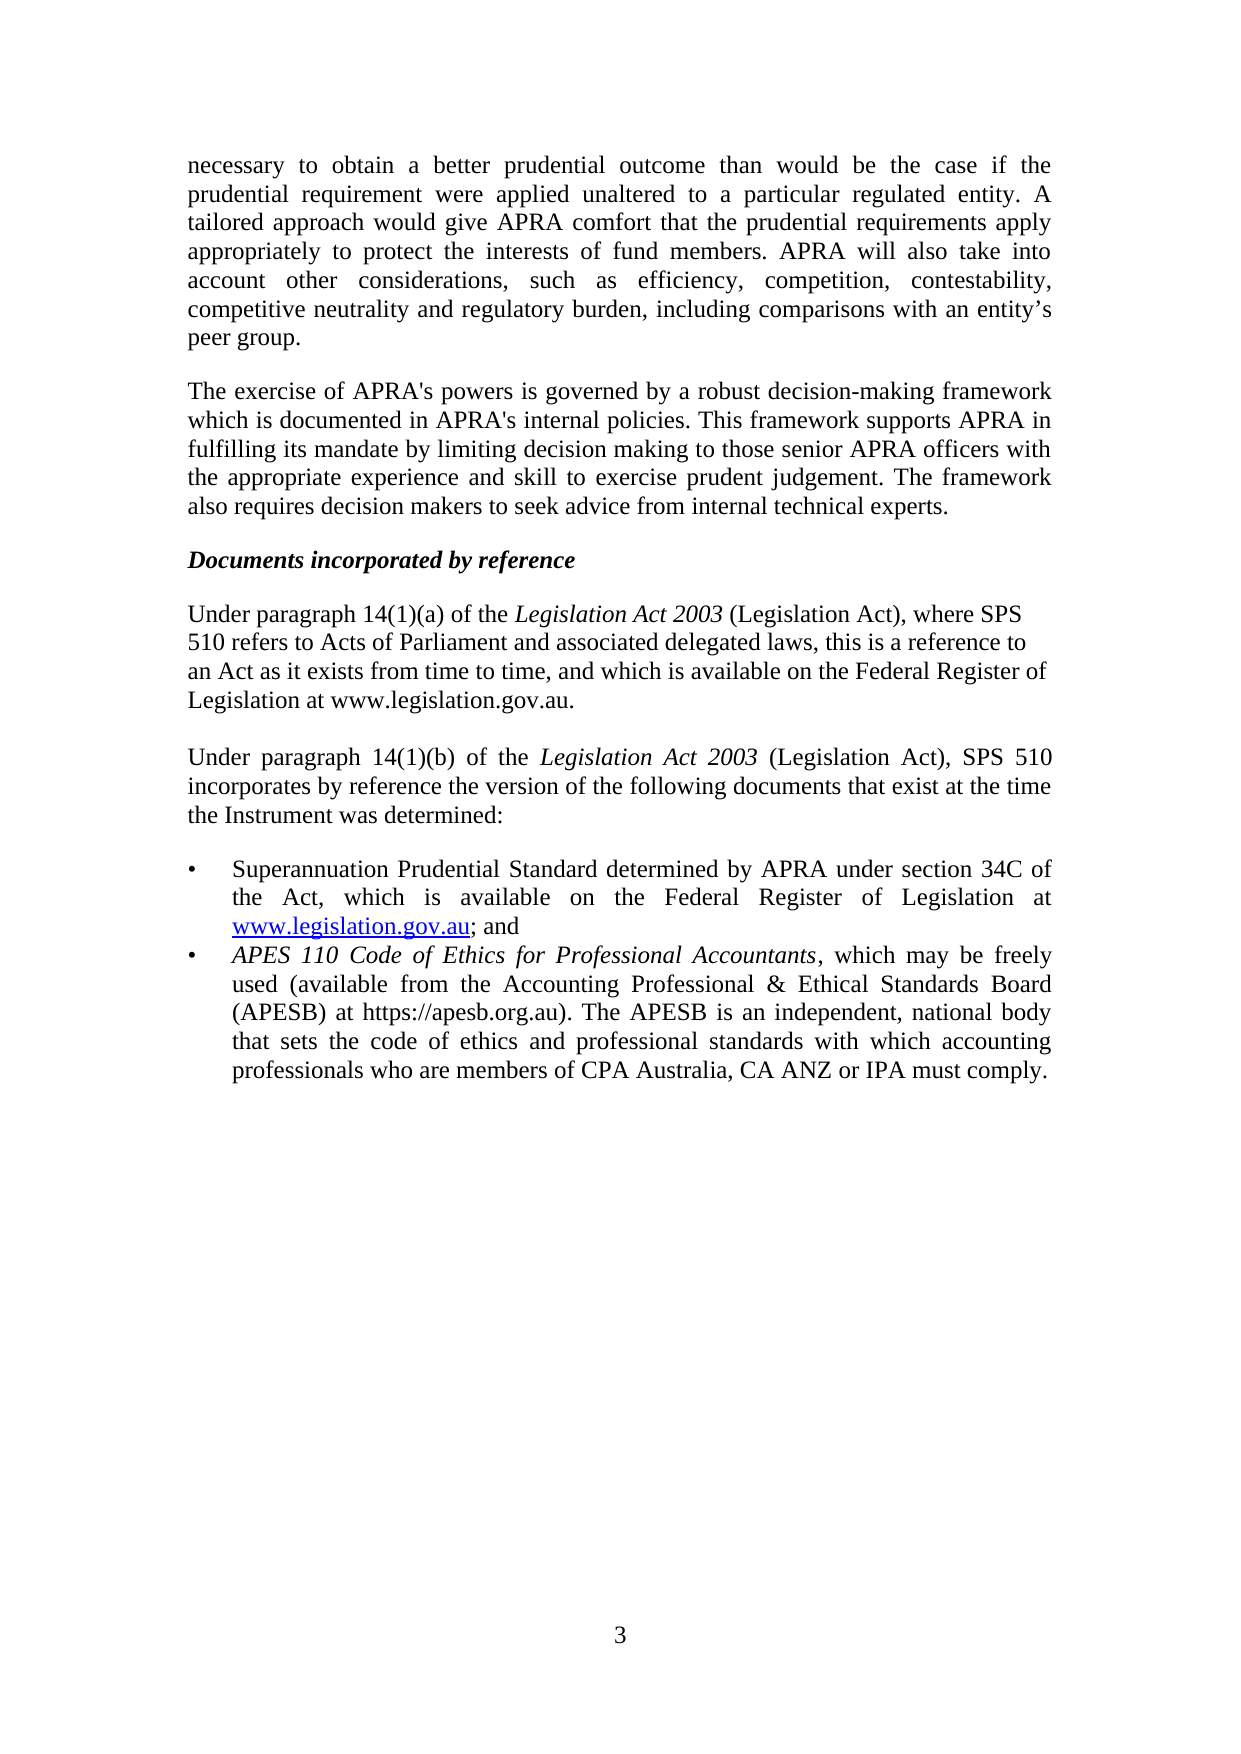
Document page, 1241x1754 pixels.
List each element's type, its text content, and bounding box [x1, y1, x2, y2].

list Superannuation Prudential Standard determined by APRA under section 34C of the Act, which is available on the Federal Register of Legislation at www.legislation.gov.au; and [187, 854, 1053, 940]
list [187, 150, 1053, 351]
text The exercise of APRA's powers is governed by a robust decision-making framework which is documented in APRA's internal policies. This framework supports APRA in fulfilling its mandate by limiting decision making to those senior APRA officers with the appropriate experience and skill to exercise prudent judgement. The framework also requires decision makers to seek advice from internal technical experts. [187, 376, 1053, 520]
text Under paragraph 14(1)(b) of the Legislation Act 2003 (Legislation Act), SPS 510 incorporates by reference the version of the following documents that exist at the time the Instrument was determined: [187, 742, 1053, 829]
subtitle Documents incorporated by reference [187, 545, 1053, 574]
text Under paragraph 14(1)(a) of the Legislation Act 2003 (Legislation Act), where SPS 510 refers to Acts of Parliament and associated delegated laws, this is a reference to an Act as it exists from time to time, and which is available on the Federal Register of Legislation at www.legislation.gov.au. [187, 599, 1053, 714]
list APES 110 Code of Ethics for Professional Accountants, which may be freely used (available from the Accounting Professional & Ethical Standards Board (APESB) at https://apesb.org.au). The APESB is an independent, national body that sets the code of ethics and professional standards with which accounting professionals who are members of CPA Australia, CA ANZ or IPA must comply. [187, 940, 1053, 1084]
